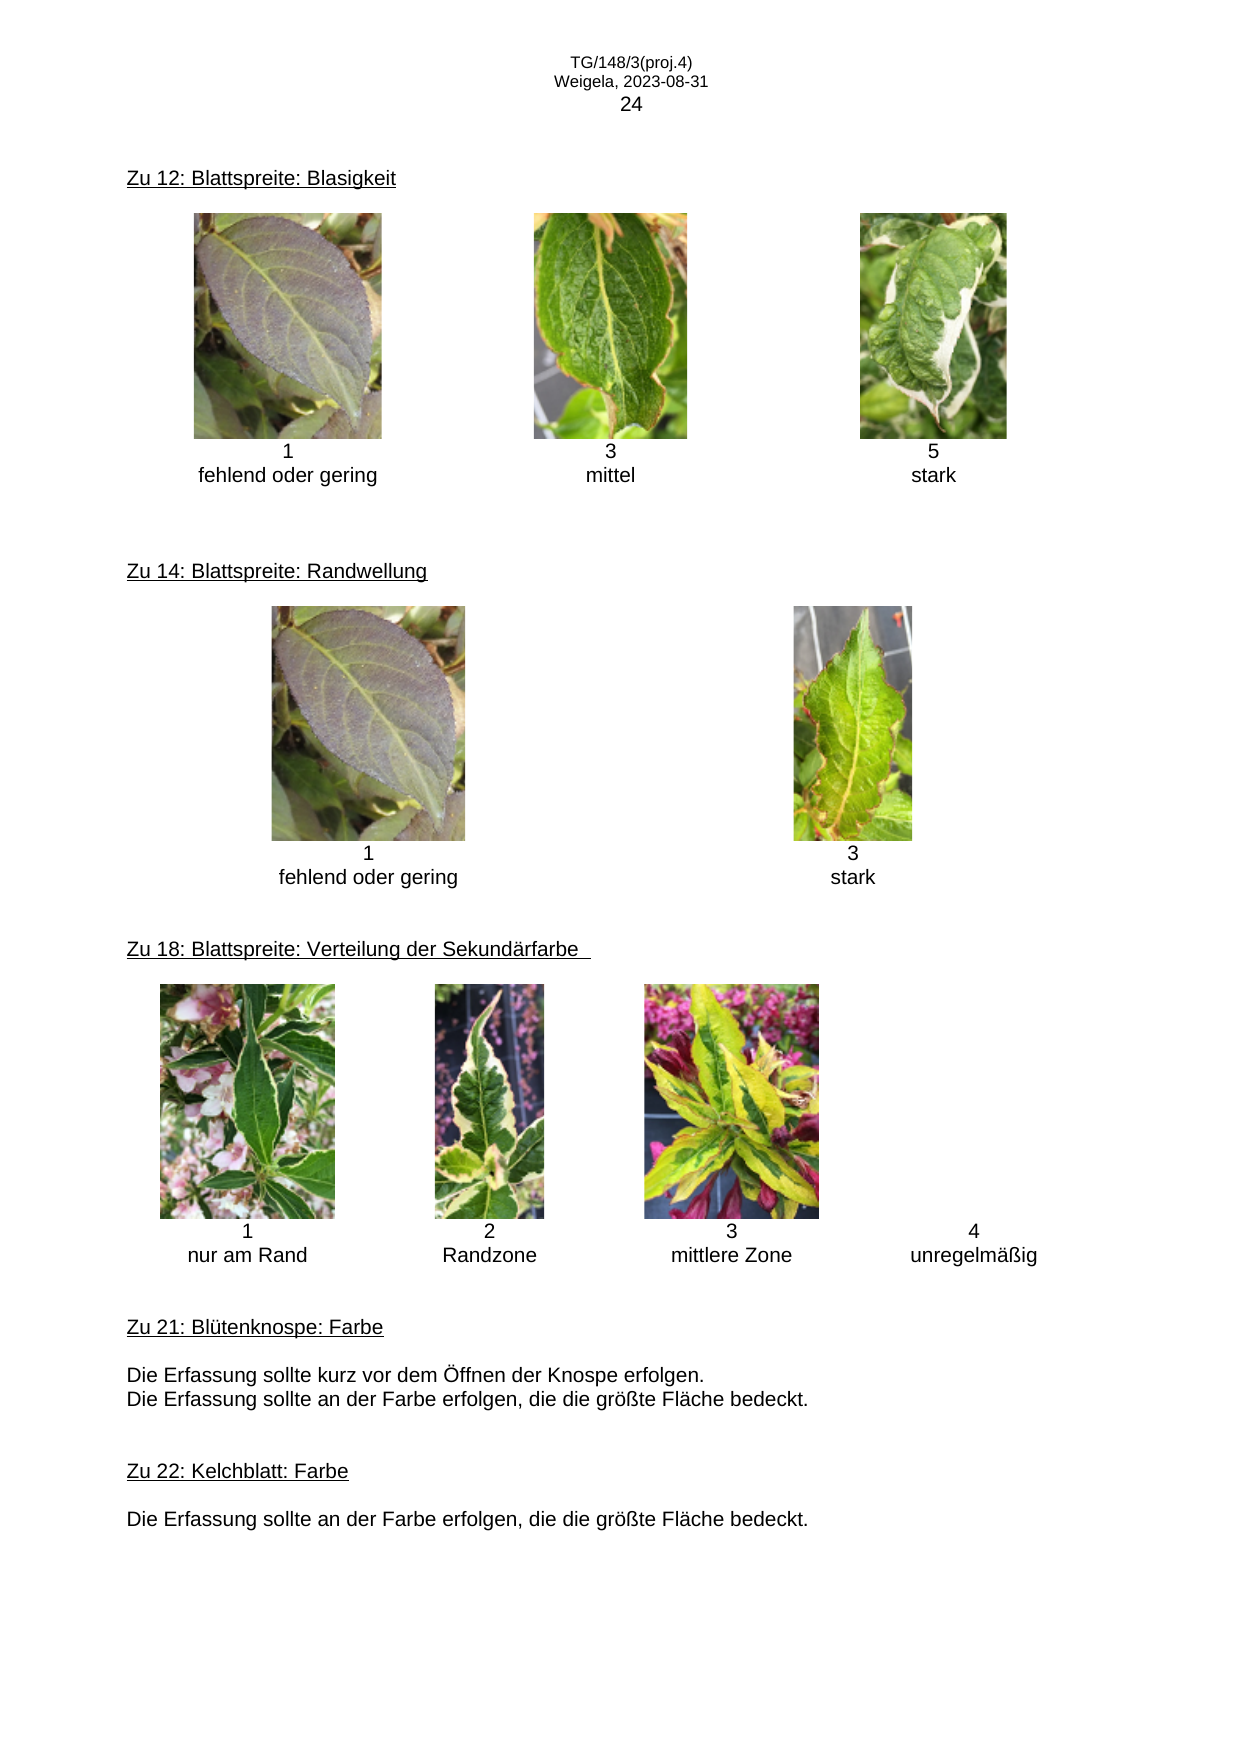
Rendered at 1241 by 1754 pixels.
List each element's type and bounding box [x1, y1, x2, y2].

table_header [118, 559, 1104, 1579]
picture [434, 984, 545, 1219]
picture [271, 606, 466, 841]
picture [644, 984, 819, 1219]
picture [193, 213, 382, 439]
picture [793, 606, 913, 841]
picture [160, 984, 335, 1219]
picture [860, 213, 1007, 439]
picture [533, 213, 688, 439]
table_header [118, 142, 1104, 535]
